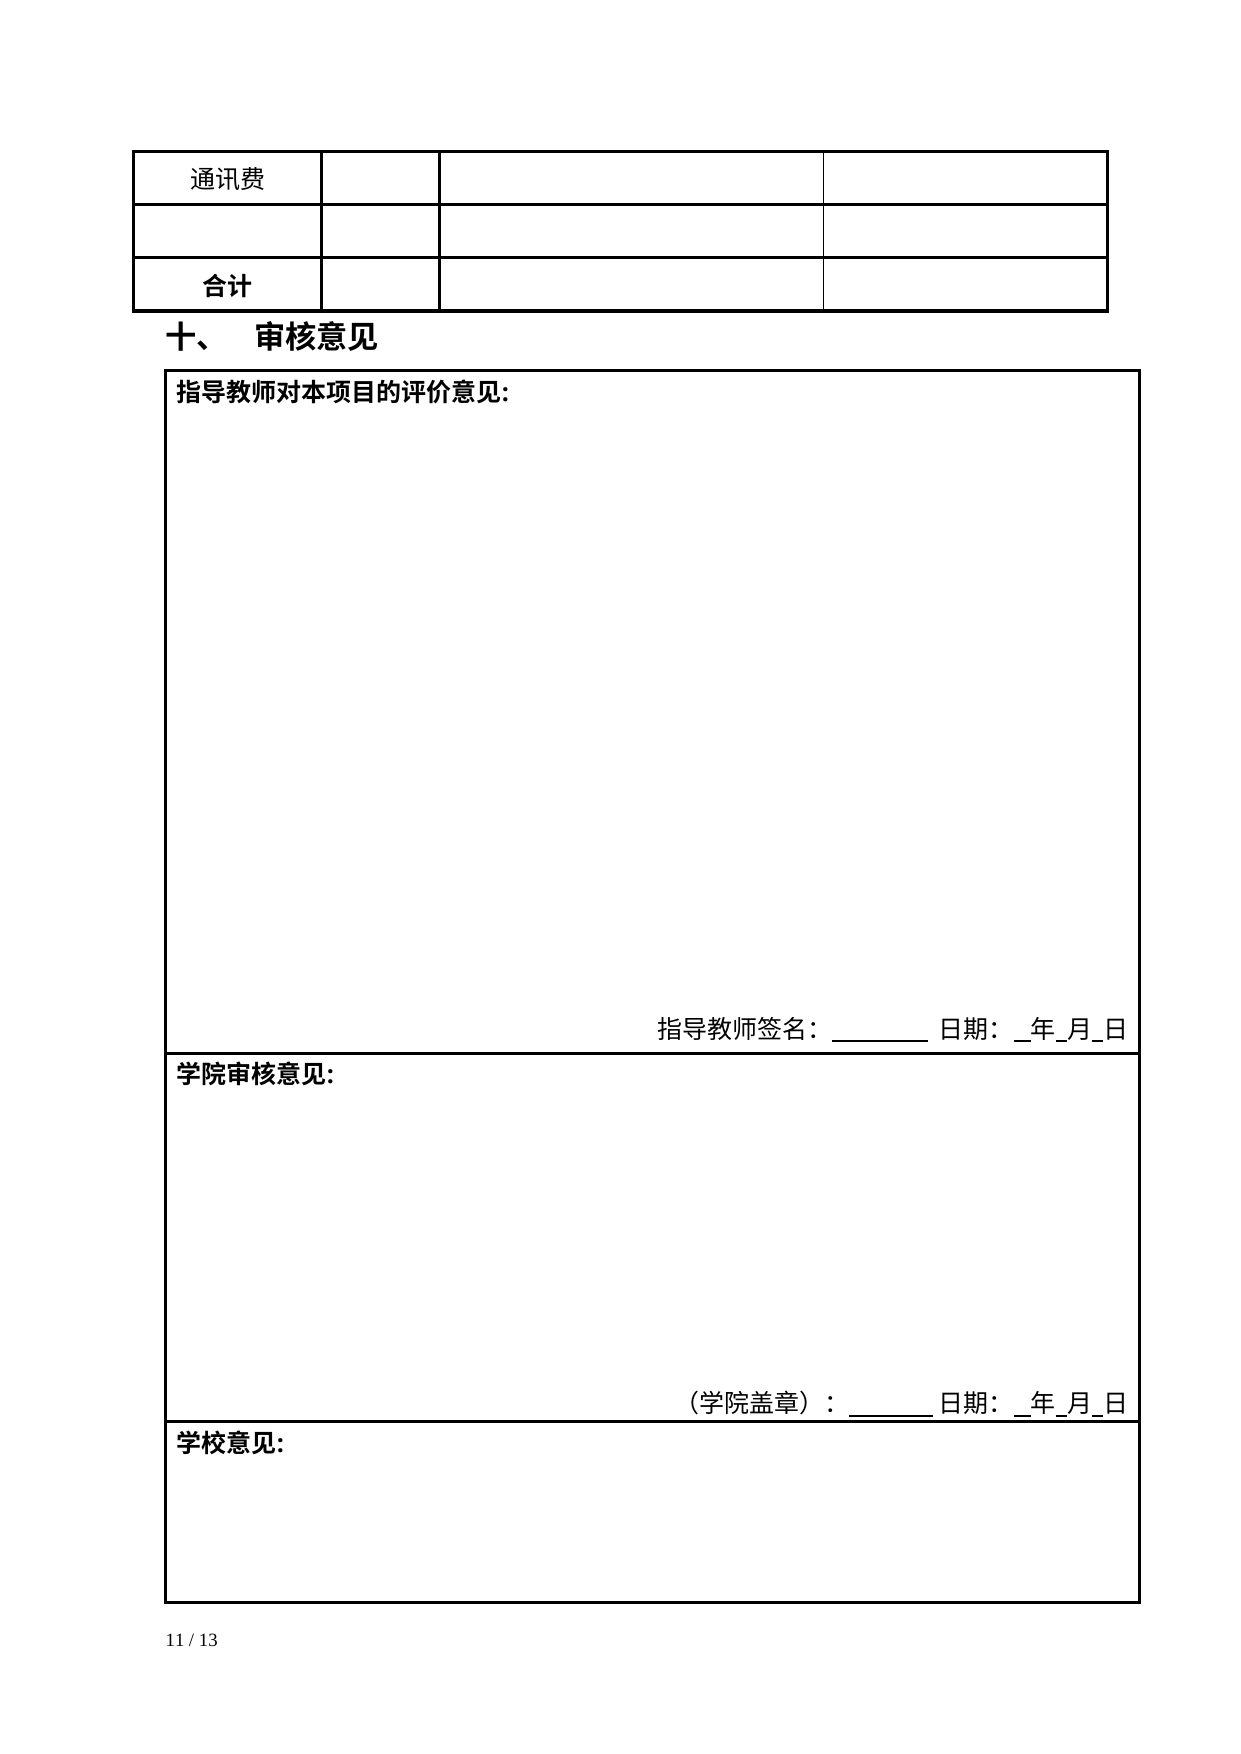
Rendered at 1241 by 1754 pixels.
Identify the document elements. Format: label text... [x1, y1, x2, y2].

table_cell [824, 153, 1106, 203]
table_cell [441, 206, 823, 256]
list 审核意见 [165, 313, 1075, 358]
table_cell 合计 [135, 259, 320, 309]
table_cell [323, 259, 438, 309]
table_cell 学院审核意见: （学院盖章）： 日期： 年 月 日 [167, 1055, 1138, 1420]
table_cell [167, 1423, 1138, 1601]
table_cell [824, 259, 1106, 309]
table_header 指导教师对本项目的评价意见: 指导教师签名： 日期： 年 月 日 [167, 372, 1138, 1052]
table_cell 通讯费 [135, 153, 320, 203]
table_cell [135, 206, 320, 256]
table_cell [441, 259, 823, 309]
table_cell [824, 206, 1106, 256]
table_cell [323, 206, 438, 256]
table_cell [323, 153, 438, 203]
table_cell [441, 153, 823, 203]
